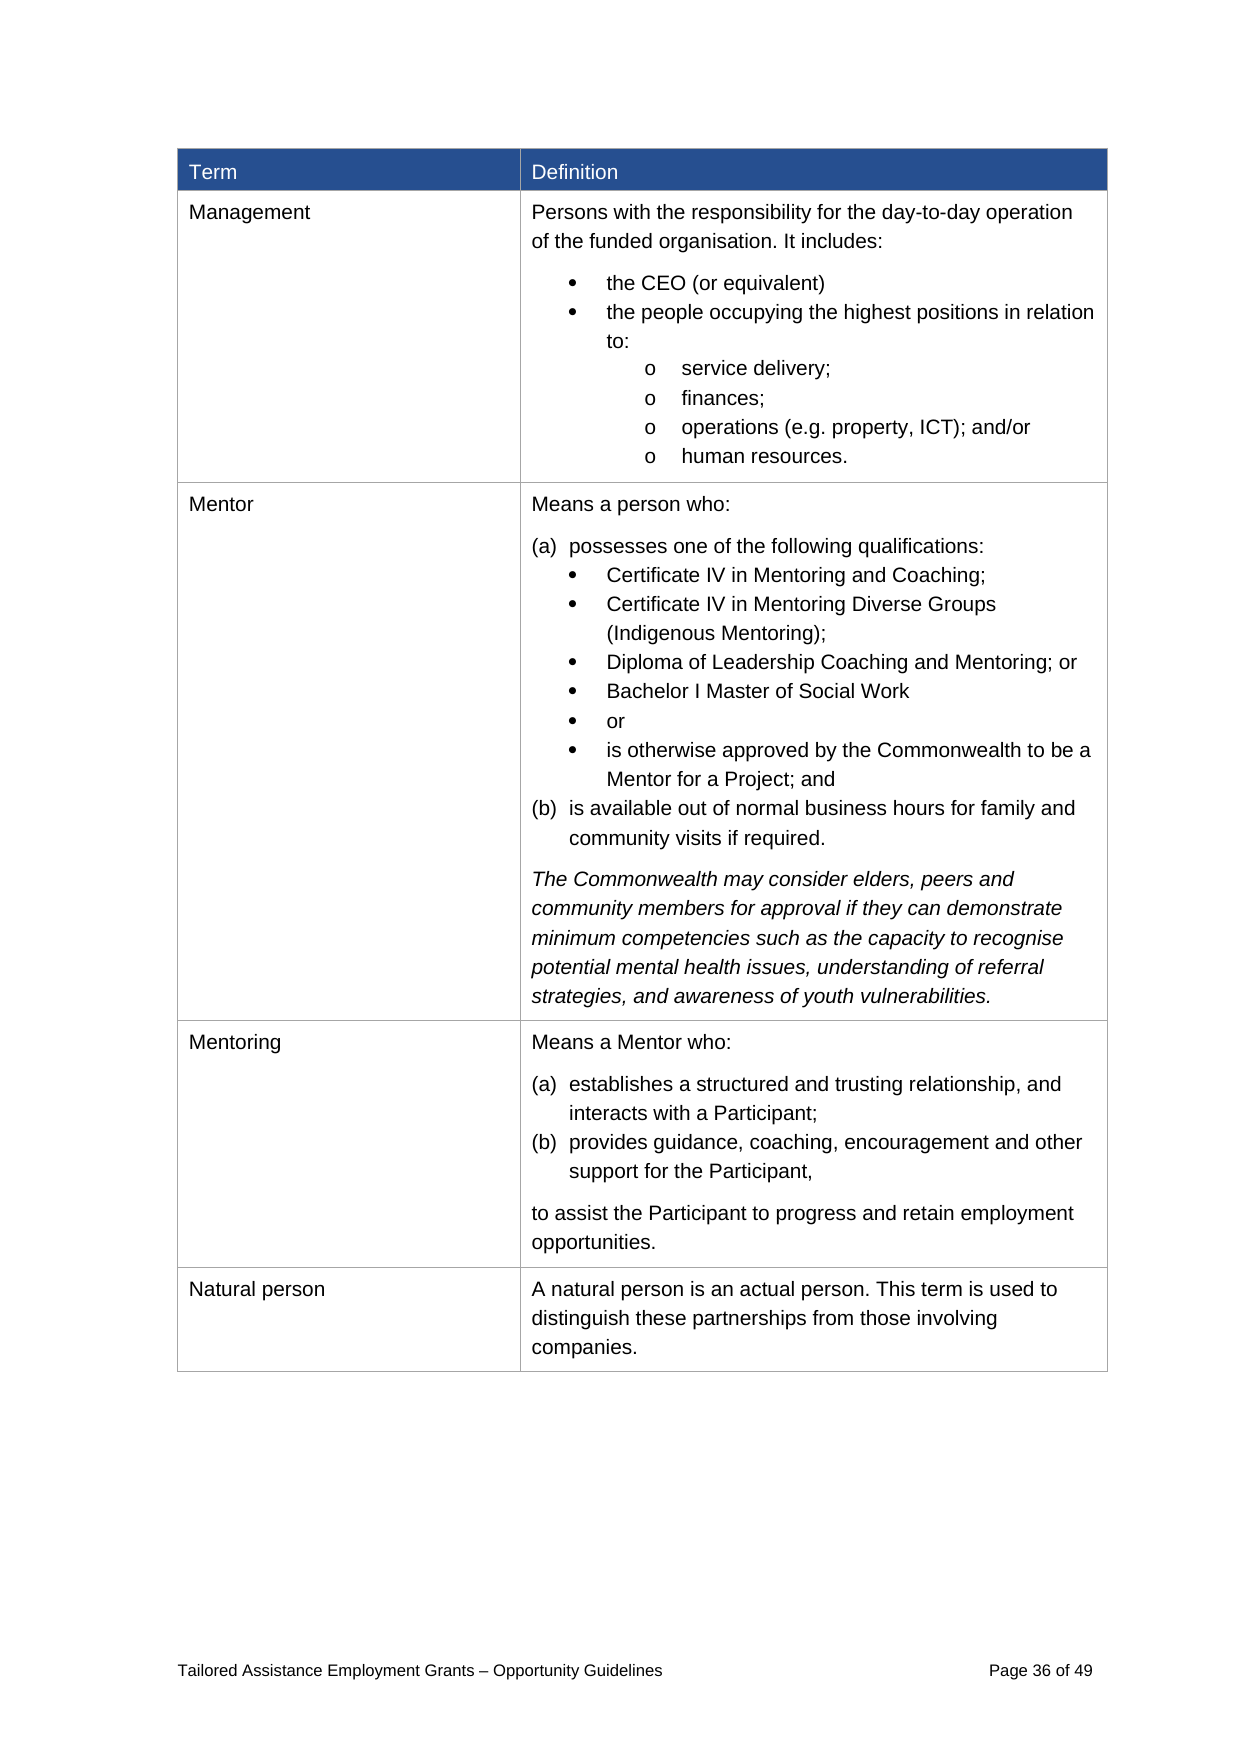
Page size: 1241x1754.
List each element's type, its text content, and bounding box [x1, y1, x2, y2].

table_header Definition [521, 149, 1107, 190]
table_cell Natural person [178, 1268, 520, 1371]
table_cell Means a person who: possesses one of the following qualifications: Certificate IV in Mentoring and Coaching; Certificate IV in Mentoring Diverse Groups (Indigenous Mentoring); Diploma of Leadership Coaching and Mentoring; or Bachelor I Master of Social Work or is otherwise approved by the Commonwealth to be a Mentor for a Project; and is available out of normal business hours for family and community visits if required. The Commonwealth may consider elders, peers and community members for approval if they can demonstrate minimum competencies such as the capacity to recognise potential mental health issues, understanding of referral strategies, and awareness of youth vulnerabilities. [521, 483, 1107, 1020]
table_cell Management [178, 191, 520, 482]
table_cell A natural person is an actual person. This term is used to distinguish these partnerships from those involving companies. [521, 1268, 1107, 1371]
table_cell Mentor [178, 483, 520, 1020]
table_cell Mentoring [178, 1021, 520, 1266]
table_header Term [178, 149, 520, 190]
table_cell Means a Mentor who: establishes a structured and trusting relationship, and interacts with a Participant; provides guidance, coaching, encouragement and other support for the Participant, to assist the Participant to progress and retain employment opportunities. [521, 1021, 1107, 1266]
table_cell Persons with the responsibility for the day-to-day operation of the funded organisation. It includes: the CEO (or equivalent) the people occupying the highest positions in relation to: service delivery; finances; operations (e.g. property, ICT); and/or human resources. [521, 191, 1107, 482]
